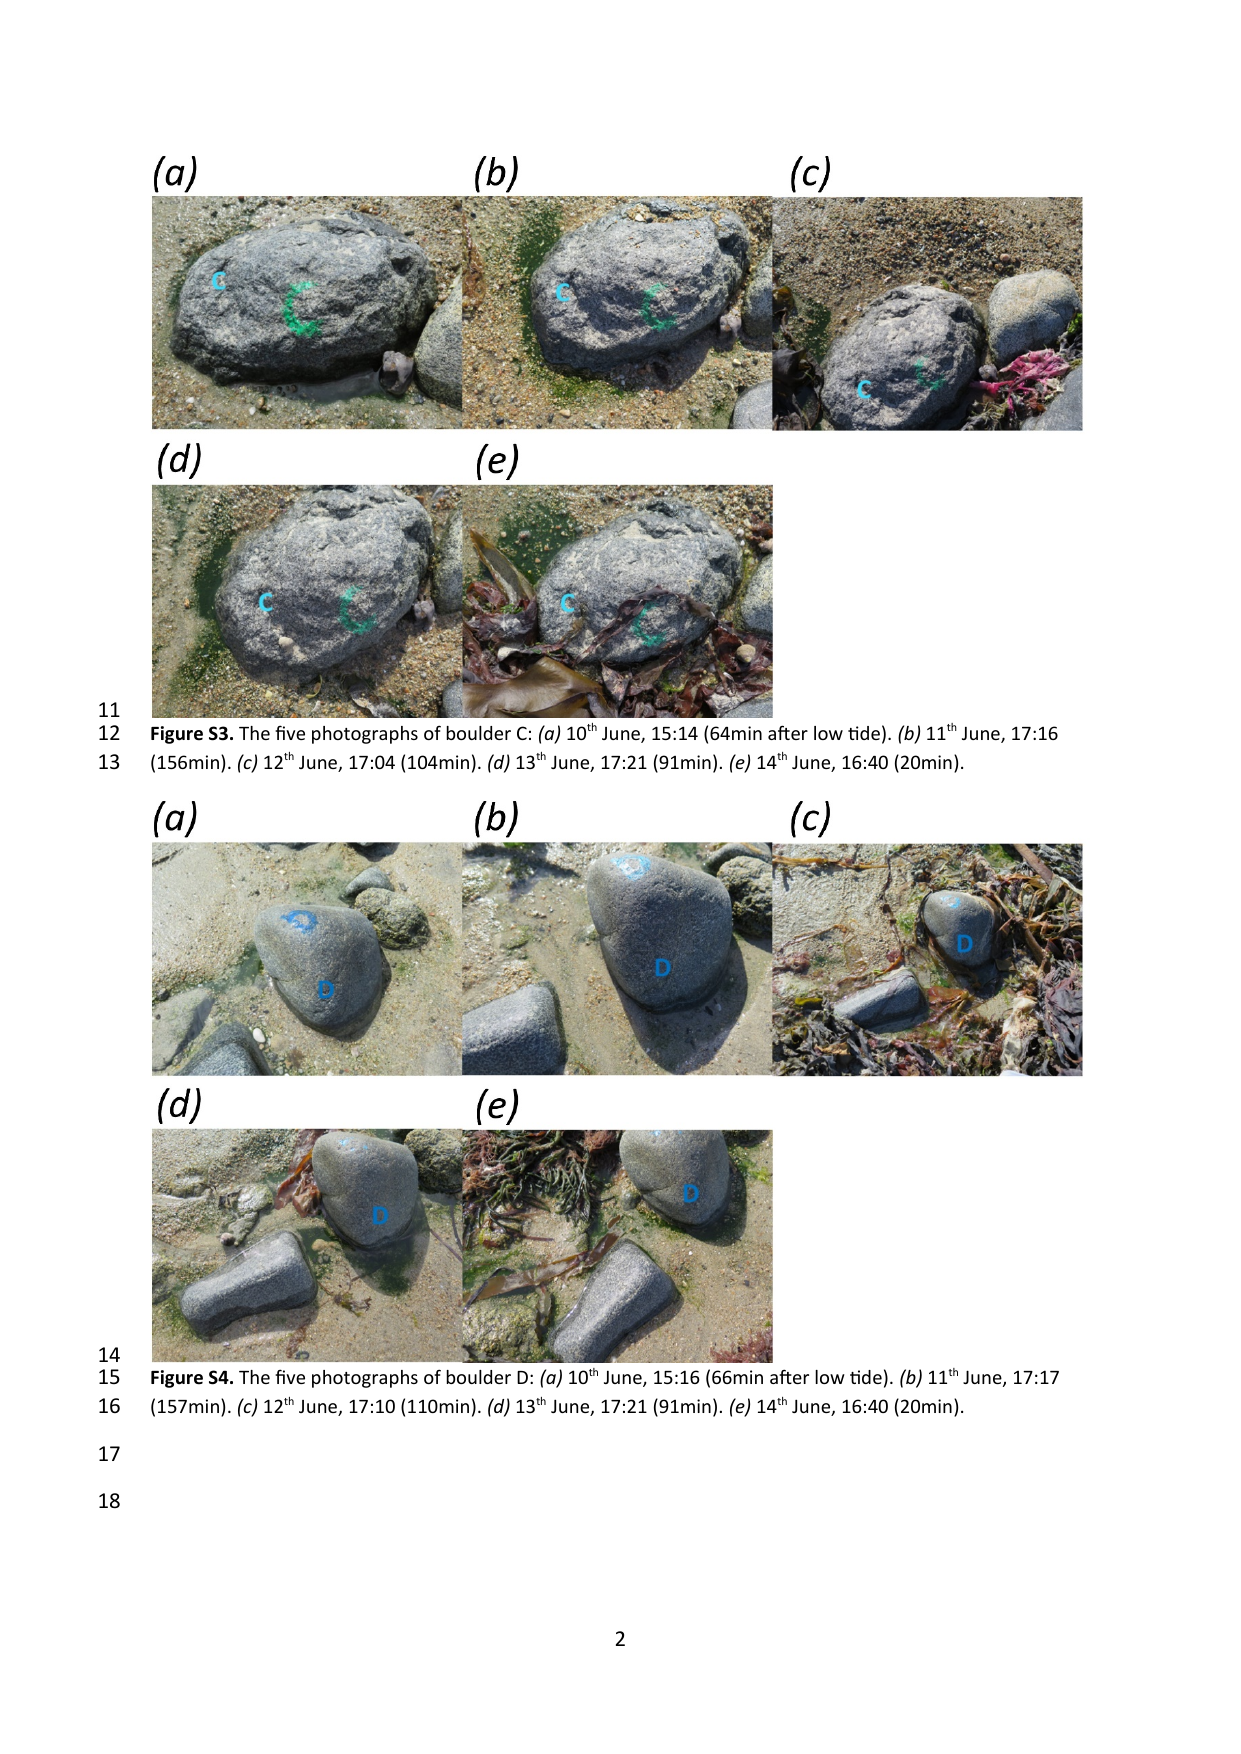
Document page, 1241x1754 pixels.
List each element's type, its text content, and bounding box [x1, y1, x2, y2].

text Figure S3. The five photographs of boulder C: (a) 10th June, 15:14 (64min after low tide). (b) 11th June, 17:16 (156min). (c) 12th June, 17:04 (104min). (d) 13th June, 17:21 (91min). (e) 14th June, 16:40 (20min). [150, 720, 1090, 774]
picture [150, 150, 1091, 718]
text Figure S4. The five photographs of boulder D: (a) 10th June, 15:16 (66min after low tide). (b) 11th June, 17:17 (157min). (c) 12th June, 17:10 (110min). (d) 13th June, 17:21 (91min). (e) 14th June, 16:40 (20min). [150, 1364, 1090, 1419]
picture [150, 794, 1091, 1363]
